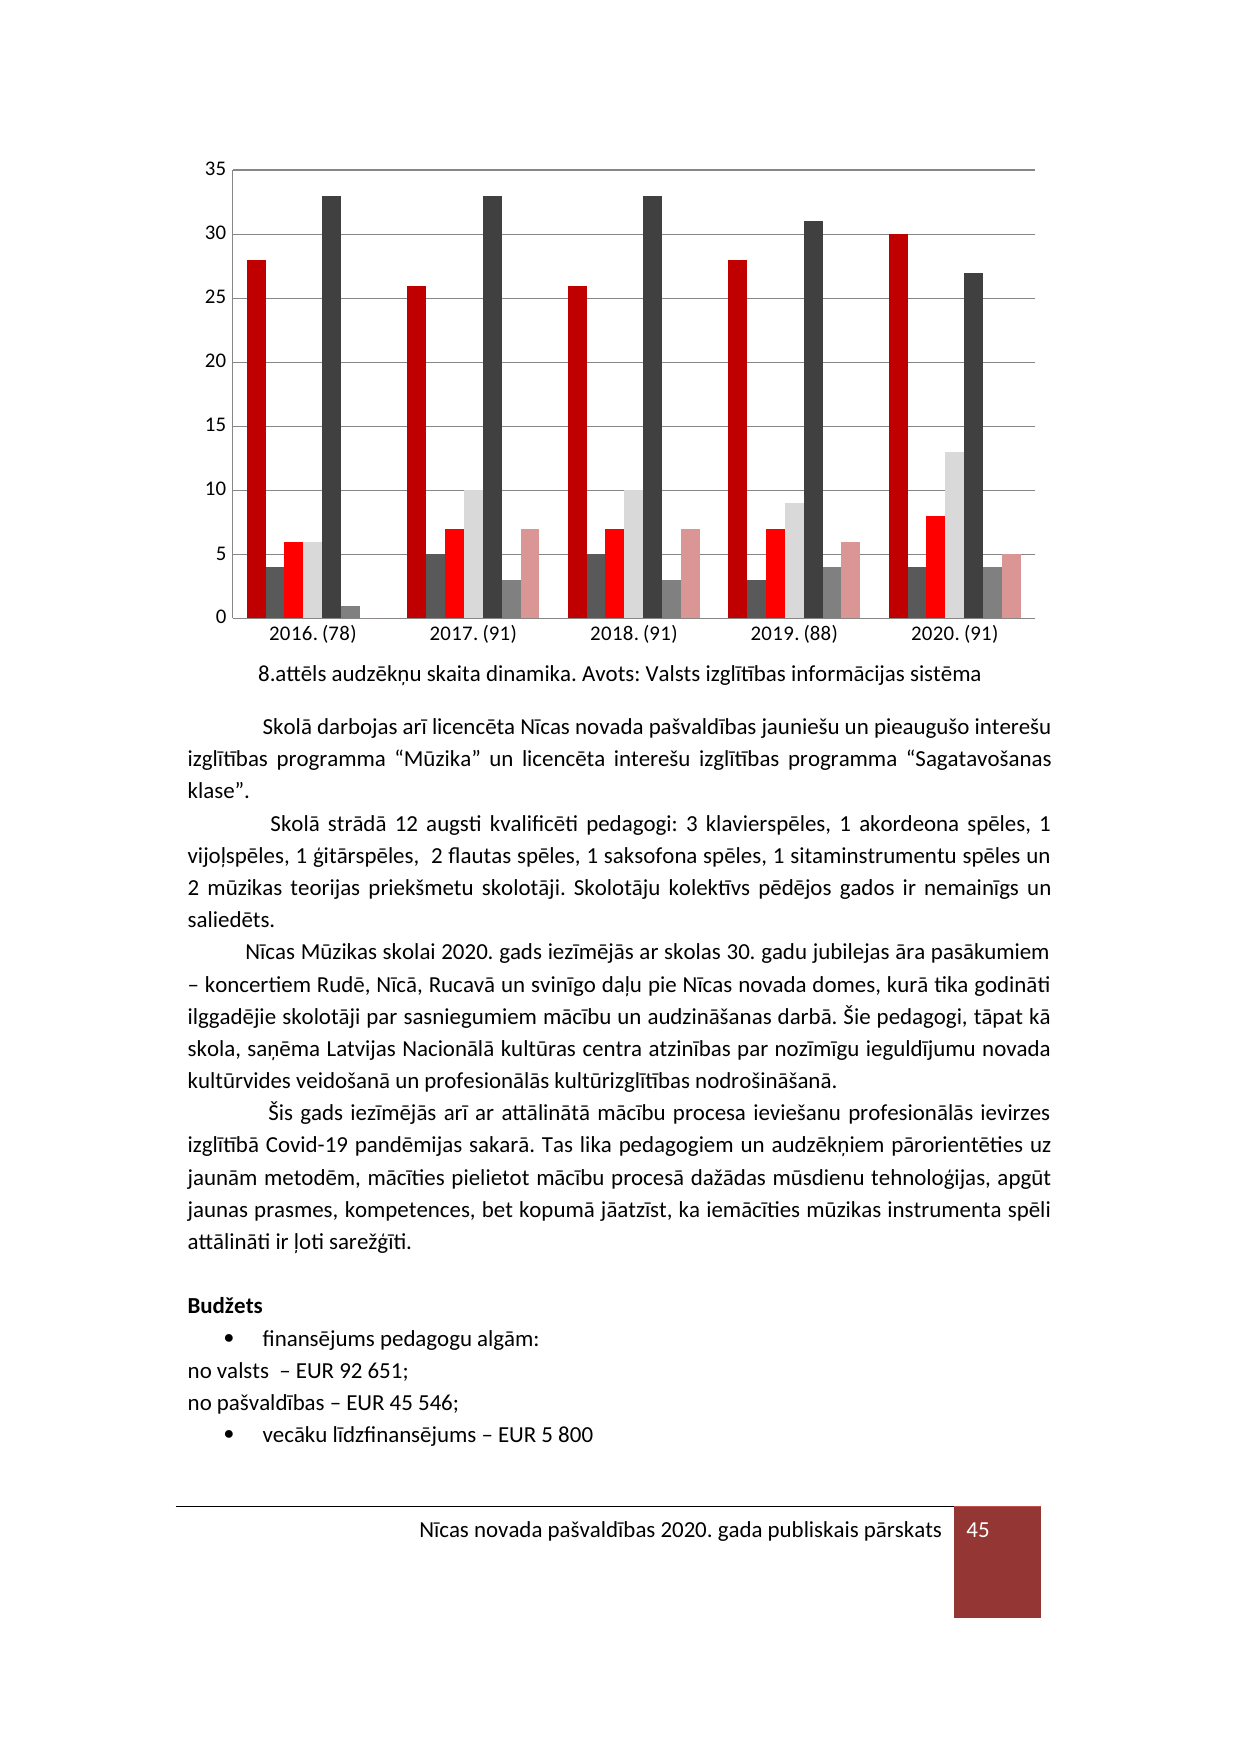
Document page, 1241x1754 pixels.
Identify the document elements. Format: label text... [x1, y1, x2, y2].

text Šis gads iezīmējās arī ar attālinātā mācību procesa ieviešanu profesionālās ievirzes izglītībā Covid-19 pandēmijas sakarā. Tas lika pedagogiem un audzēkņiem pārorientēties uz jaunām metodēm, mācīties pielietot mācību procesā dažādas mūsdienu tehnoloģijas, apgūt jaunas prasmes, kompetences, bet kopumā jāatzīst, ka iemācīties mūzikas instrumenta spēli attālināti ir ļoti sarežģīti. [187, 1098, 1053, 1255]
text 8.attēls audzēkņu skaita dinamika. Avots: Valsts izglītības informācijas sistēma [187, 659, 1053, 687]
text Skolā strādā 12 augsti kvalificēti pedagogi: 3 klavierspēles, 1 akordeona spēles, 1 vijoļspēles, 1 ģitārspēles, 2 flautas spēles, 1 saksofona spēles, 1 sitaminstrumentu spēles un 2 mūzikas teorijas priekšmetu skolotāji. Skolotāju kolektīvs pēdējos gados ir nemainīgs un saliedēts. [187, 809, 1053, 933]
text no valsts – EUR 92 651; [187, 1356, 1053, 1384]
text Skolā darbojas arī licencēta Nīcas novada pašvaldības jauniešu un pieaugušo interešu izglītības programma “Mūzika” un licencēta interešu izglītības programma “Sagatavošanas klase”. [187, 712, 1053, 804]
text Nīcas Mūzikas skolai 2020. gads iezīmējās ar skolas 30. gadu jubilejas āra pasākumiem – koncertiem Rudē, Nīcā, Rucavā un svinīgo daļu pie Nīcas novada domes, kurā tika godināti ilggadējie skolotāji par sasniegumiem mācību un audzināšanas darbā. Šie pedagogi, tāpat kā skola, saņēma Latvijas Nacionālā kultūras centra atzinības par nozīmīgu ieguldījumu novada kultūrvides veidošanā un profesionālās kultūrizglītības nodrošināšanā. [187, 937, 1053, 1094]
text Budžets [187, 1292, 1053, 1319]
list vecāku līdzfinansējums – EUR 5 800 [225, 1420, 1053, 1448]
text no pašvaldības – EUR 45 546; [187, 1388, 1053, 1416]
list finansējums pedagogu algām: [225, 1324, 1053, 1352]
